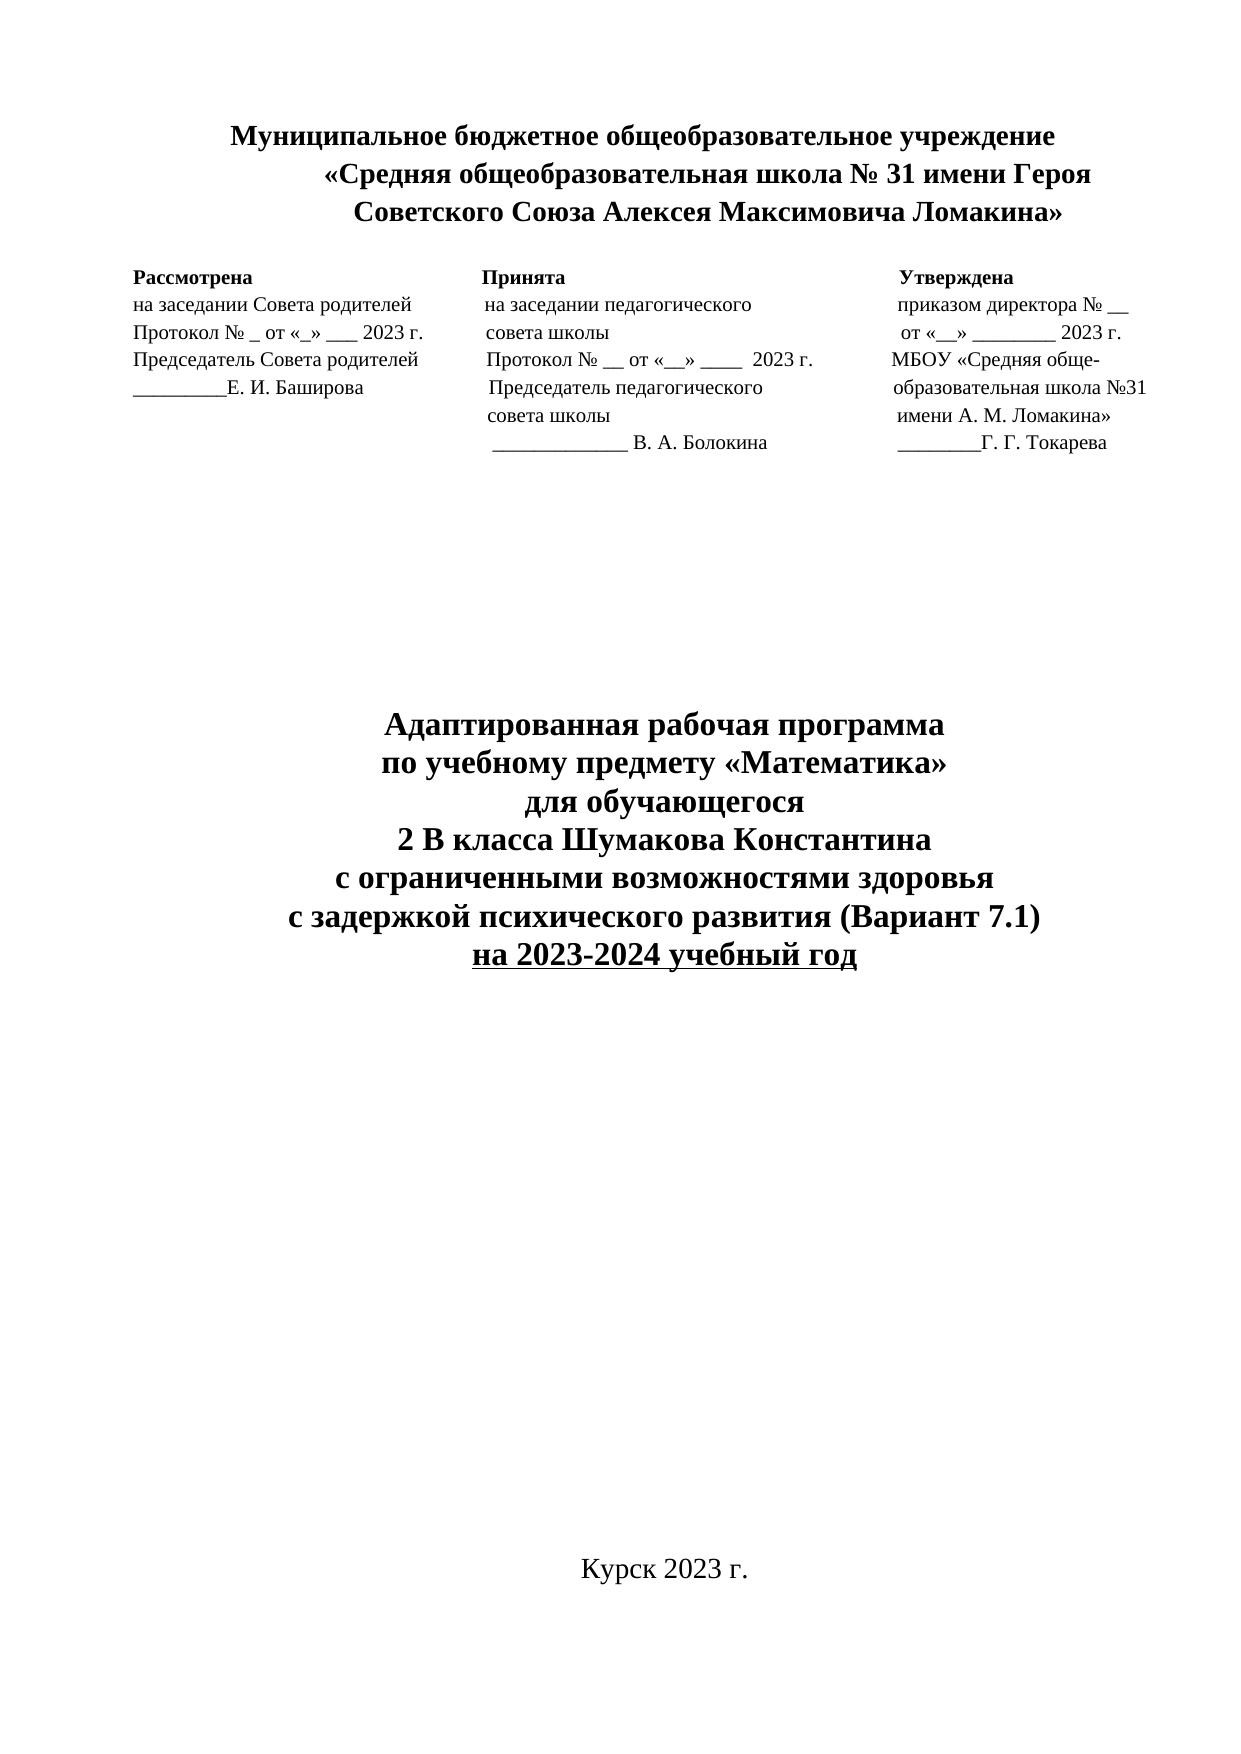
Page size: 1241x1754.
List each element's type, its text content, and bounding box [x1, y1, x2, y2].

text Протокол № _ от «_» ___ 2023 г. совета школы от «__» ________ 2023 г. [133, 320, 1152, 344]
text _____________ В. А. Болокина ________Г. Г. Токарева [133, 430, 1181, 454]
text Адаптированная рабочая программа [177, 704, 1152, 743]
text Председатель Совета родителей Протокол № __ от «__» ____ 2023 г. МБОУ «Средняя обще- [133, 347, 1152, 371]
text на заседании Совета родителей на заседании педагогического приказом директора № __ [133, 292, 1167, 316]
text _________Е. И. Баширова Председатель педагогического образовательная школа №31 [133, 375, 1152, 399]
text на 2023-2024 учебный год [177, 934, 1152, 973]
text с задержкой психического развития (Вариант 7.1) [177, 896, 1152, 934]
text Рассмотрена Принята Утверждена [133, 264, 1152, 289]
text «Средняя общеобразовательная школа № 31 имени Героя Советского Союза Алексея Максимовича Ломакина» [307, 157, 1109, 227]
text по учебному предмету «Математика» [177, 743, 1152, 781]
text Курск 2023 г. [177, 1551, 1152, 1584]
text совета школы имени А. М. Ломакина» [133, 403, 1152, 427]
text для обучающегося [177, 781, 1152, 819]
text с ограниченными возможностями здоровья [177, 858, 1152, 896]
text 2 В класса Шумакова Константина [177, 819, 1152, 858]
text Муниципальное бюджетное общеобразовательное учреждение [177, 118, 1109, 152]
